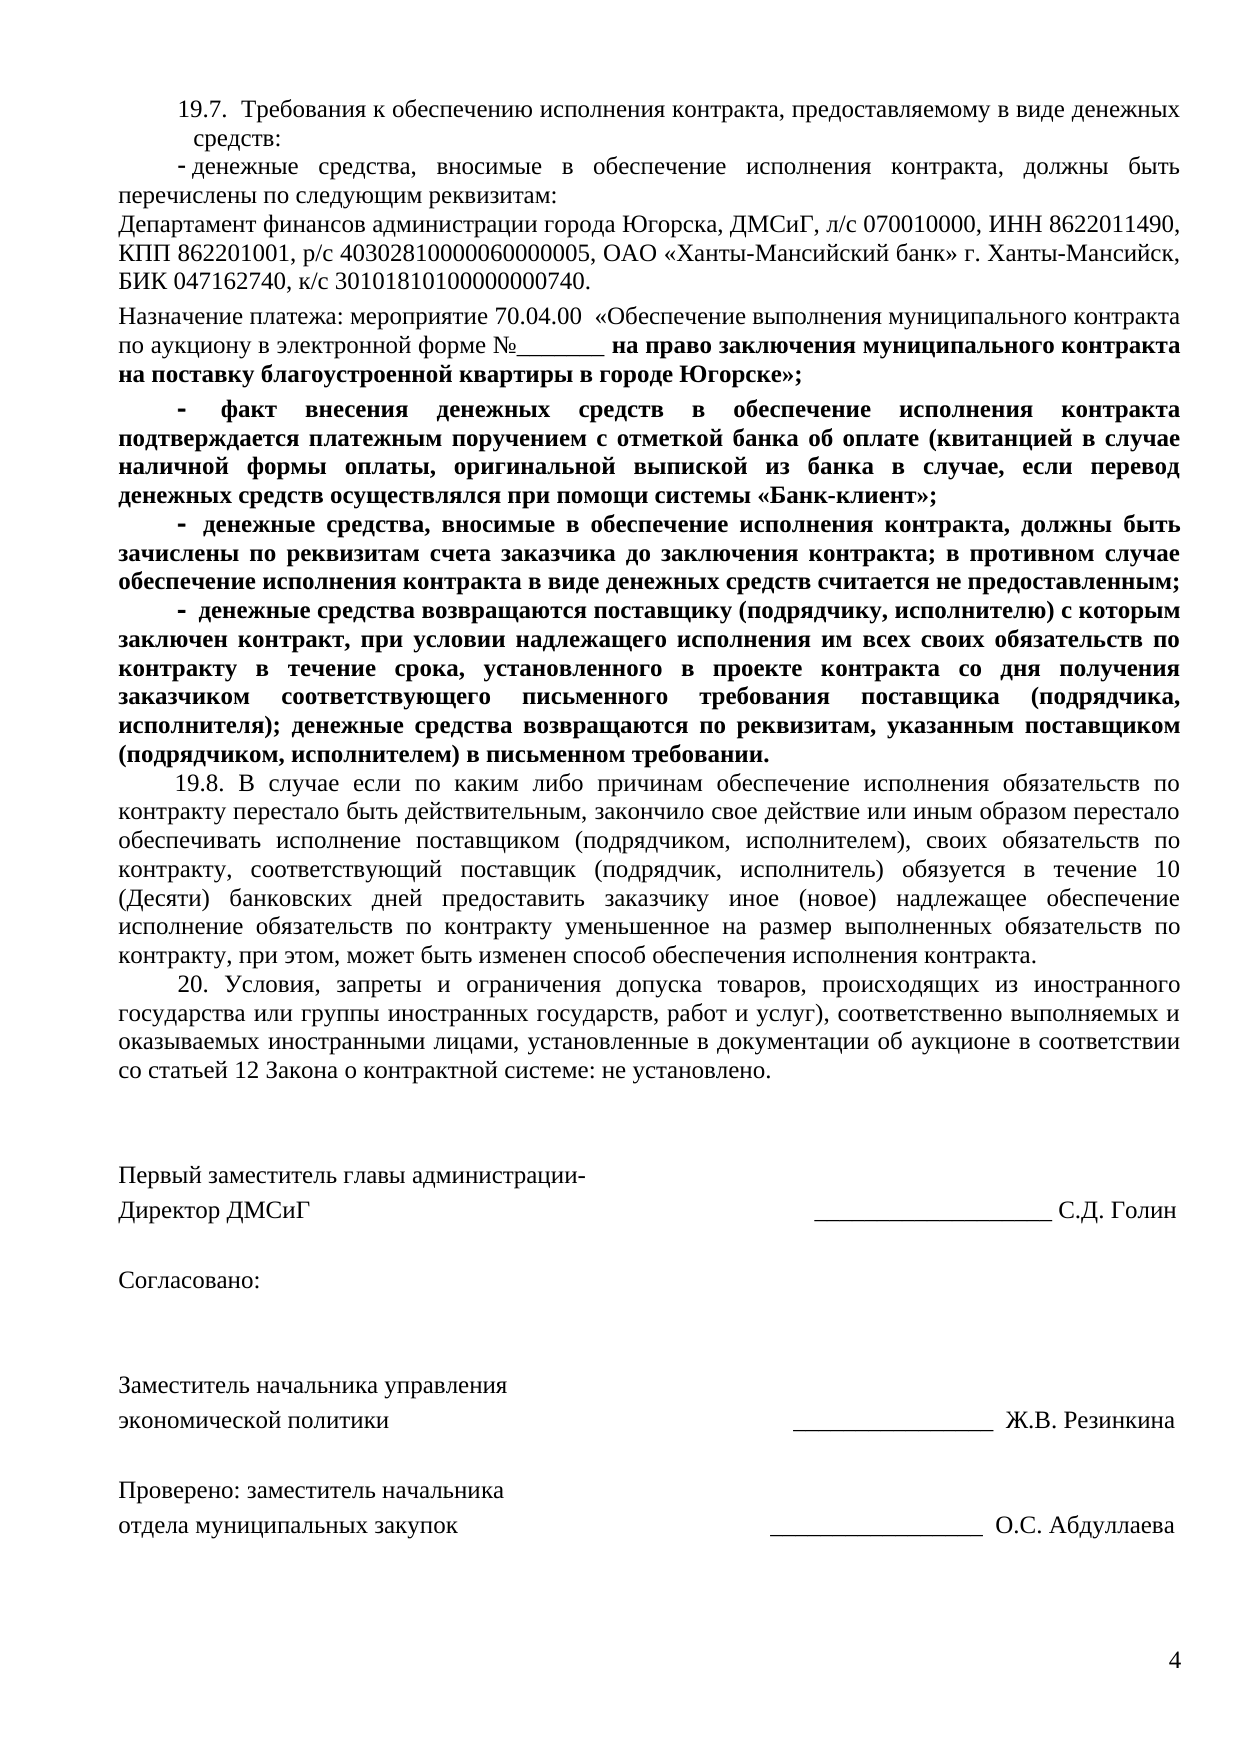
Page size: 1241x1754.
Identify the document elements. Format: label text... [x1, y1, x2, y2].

text Департамент финансов администрации города Югорска, ДМСиГ, л/с 070010000, ИНН 8622011490, КПП 862201001, р/с 40302810000060000005, ОАО «Ханты-Мансийский банк» г. Ханты-Мансийск, БИК 047162740, к/с 30101810100000000740. [118, 209, 1181, 295]
text отдела муниципальных закупок _________________ О.С. Абдуллаева [118, 1510, 1181, 1539]
text 20. Условия, запреты и ограничения допуска товаров, происходящих из иностранного государства или группы иностранных государств, работ и услуг), соответственно выполняемых и оказываемых иностранными лицами, установленные в документации об аукционе в соответствии со статьей 12 Закона о контрактной системе: не установлено. [118, 969, 1181, 1084]
text Проверено: заместитель начальника [118, 1475, 1181, 1504]
subtitle факт внесения денежных средств в обеспечение исполнения контракта подтверждается платежным поручением с отметкой банка об оплате (квитанцией в случае наличной формы оплаты, оригинальной выпиской из банка в случае, если перевод денежных средств осуществлялся при помощи системы «Банк-клиент»; [118, 394, 1181, 509]
text Первый заместитель главы администрации- [118, 1160, 1181, 1189]
subtitle 19.8. В случае если по каким либо причинам обеспечение исполнения обязательств по контракту перестало быть действительным, закончило свое действие или иным образом перестало обеспечивать исполнение поставщиком (подрядчиком, исполнителем), своих обязательств по контракту, соответствующий поставщик (подрядчик, исполнитель) обязуется в течение 10 (Десяти) банковских дней предоставить заказчику иное (новое) надлежащее обеспечение исполнение обязательств по контракту уменьшенное на размер выполненных обязательств по контракту, при этом, может быть изменен способ обеспечения исполнения контракта. [118, 768, 1181, 969]
text Заместитель начальника управления [118, 1370, 1181, 1399]
subtitle денежные средства, вносимые в обеспечение исполнения контракта, должны быть перечислены по следующим реквизитам: [118, 151, 1181, 209]
text Директор ДМСиГ ___________________ С.Д. Голин [118, 1195, 1181, 1224]
text Назначение платежа: мероприятие 70.04.00 «Обеспечение выполнения муниципального контракта по аукциону в электронной форме №_______ на право заключения муниципального контракта на поставку благоустроенной квартиры в городе Югорске»; [118, 301, 1181, 388]
text Согласовано: [118, 1265, 1181, 1294]
subtitle денежные средства возвращаются поставщику (подрядчику, исполнителю) с которым заключен контракт, при условии надлежащего исполнения им всех своих обязательств по контракту в течение срока, установленного в проекте контракта со дня получения заказчиком соответствующего письменного требования поставщика (подрядчика, исполнителя); денежные средства возвращаются по реквизитам, указанным поставщиком (подрядчиком, исполнителем) в письменном требовании. [118, 595, 1181, 768]
text экономической политики ________________ Ж.В. Резинкина [118, 1405, 1181, 1434]
subtitle денежные средства, вносимые в обеспечение исполнения контракта, должны быть зачислены по реквизитам счета заказчика до заключения контракта; в противном случае обеспечение исполнения контракта в виде денежных средств считается не предоставленным; [118, 509, 1181, 595]
subtitle 19.7. Требования к обеспечению исполнения контракта, предоставляемому в виде денежных средств: [177, 94, 1181, 151]
